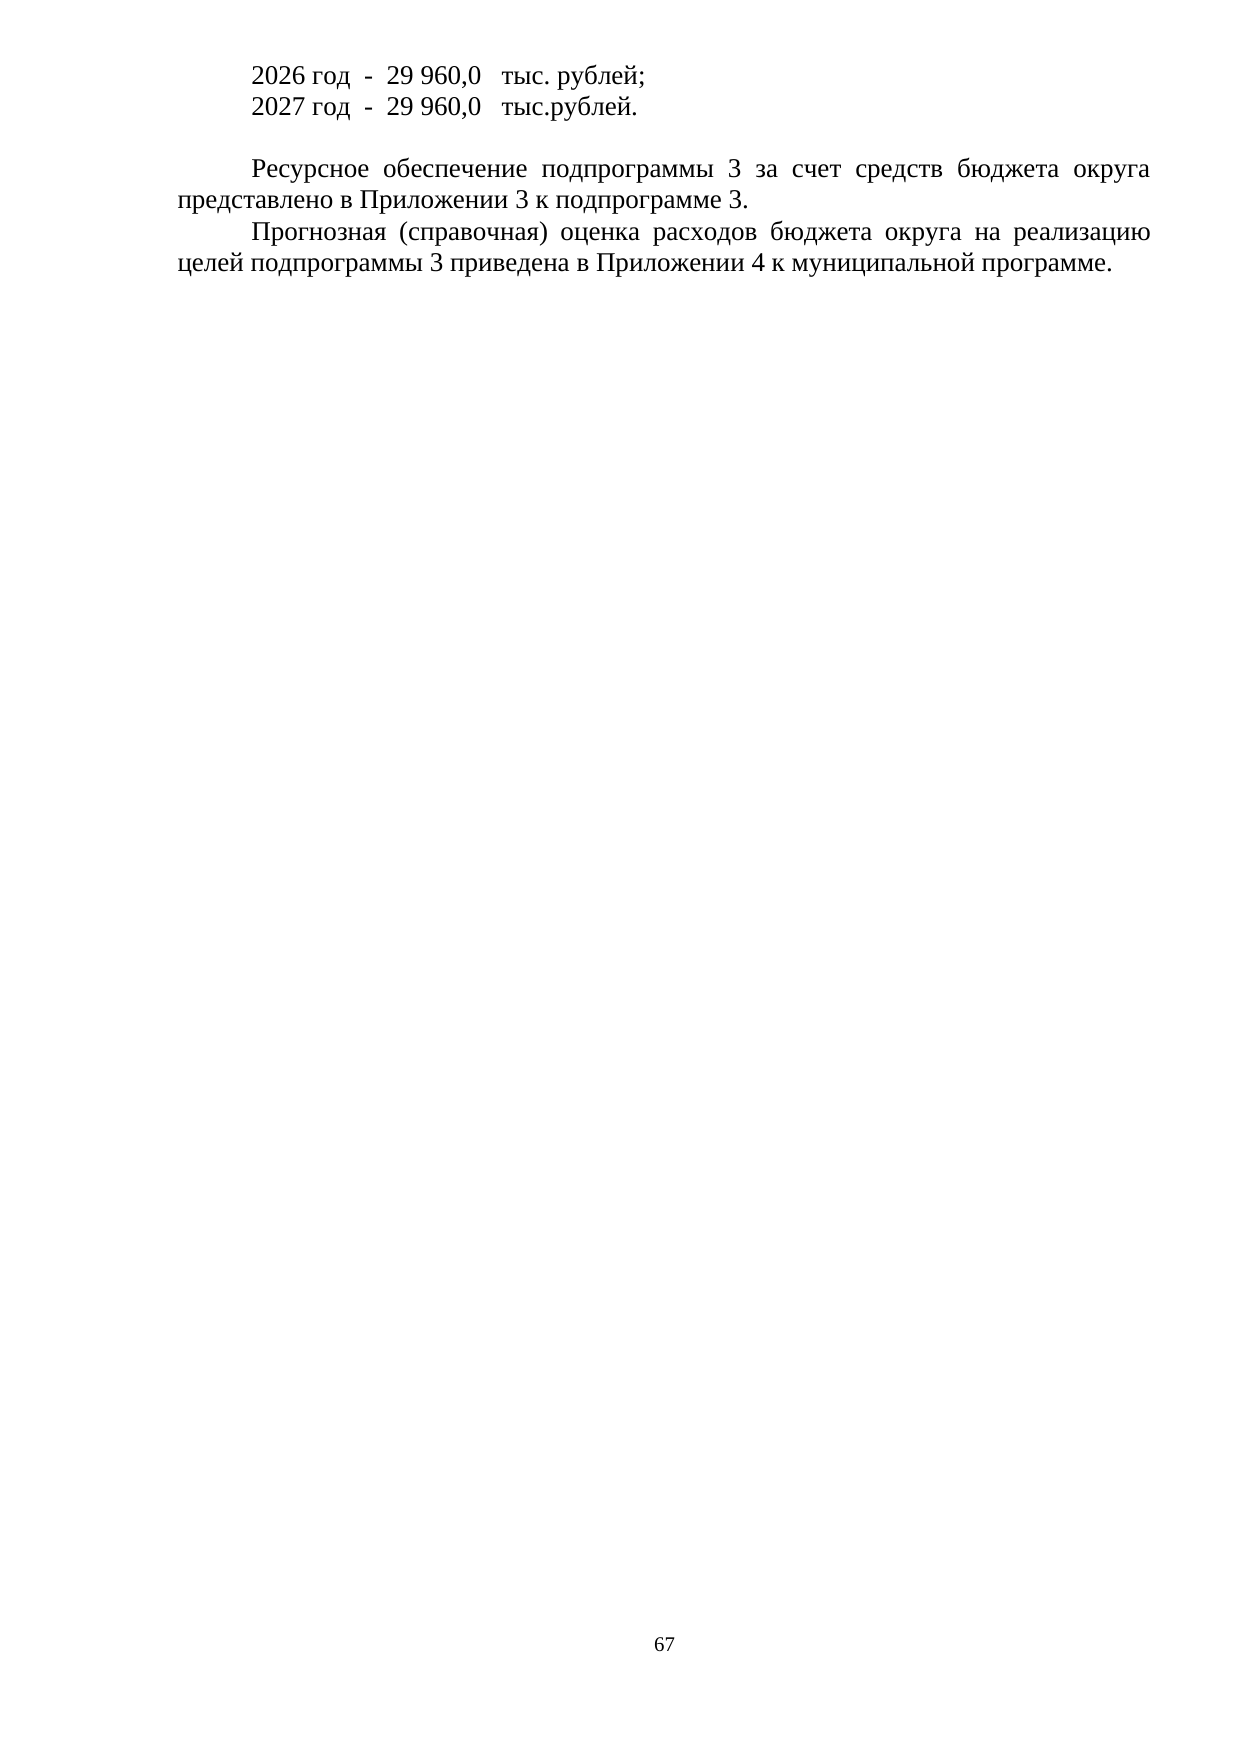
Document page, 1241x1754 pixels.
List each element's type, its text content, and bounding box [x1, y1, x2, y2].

text Прогнозная (справочная) оценка расходов бюджета округа на реализацию целей подпрограммы 3 приведена в Приложении 4 к муниципальной программе. [177, 215, 1152, 277]
text 2027 год - 29 960,0 тыс.рублей. [177, 90, 1152, 121]
text 2026 год - 29 960,0 тыс. рублей; [177, 59, 1152, 90]
text Ресурсное обеспечение подпрограммы 3 за счет средств бюджета округа представлено в Приложении 3 к подпрограмме 3. [177, 152, 1152, 215]
